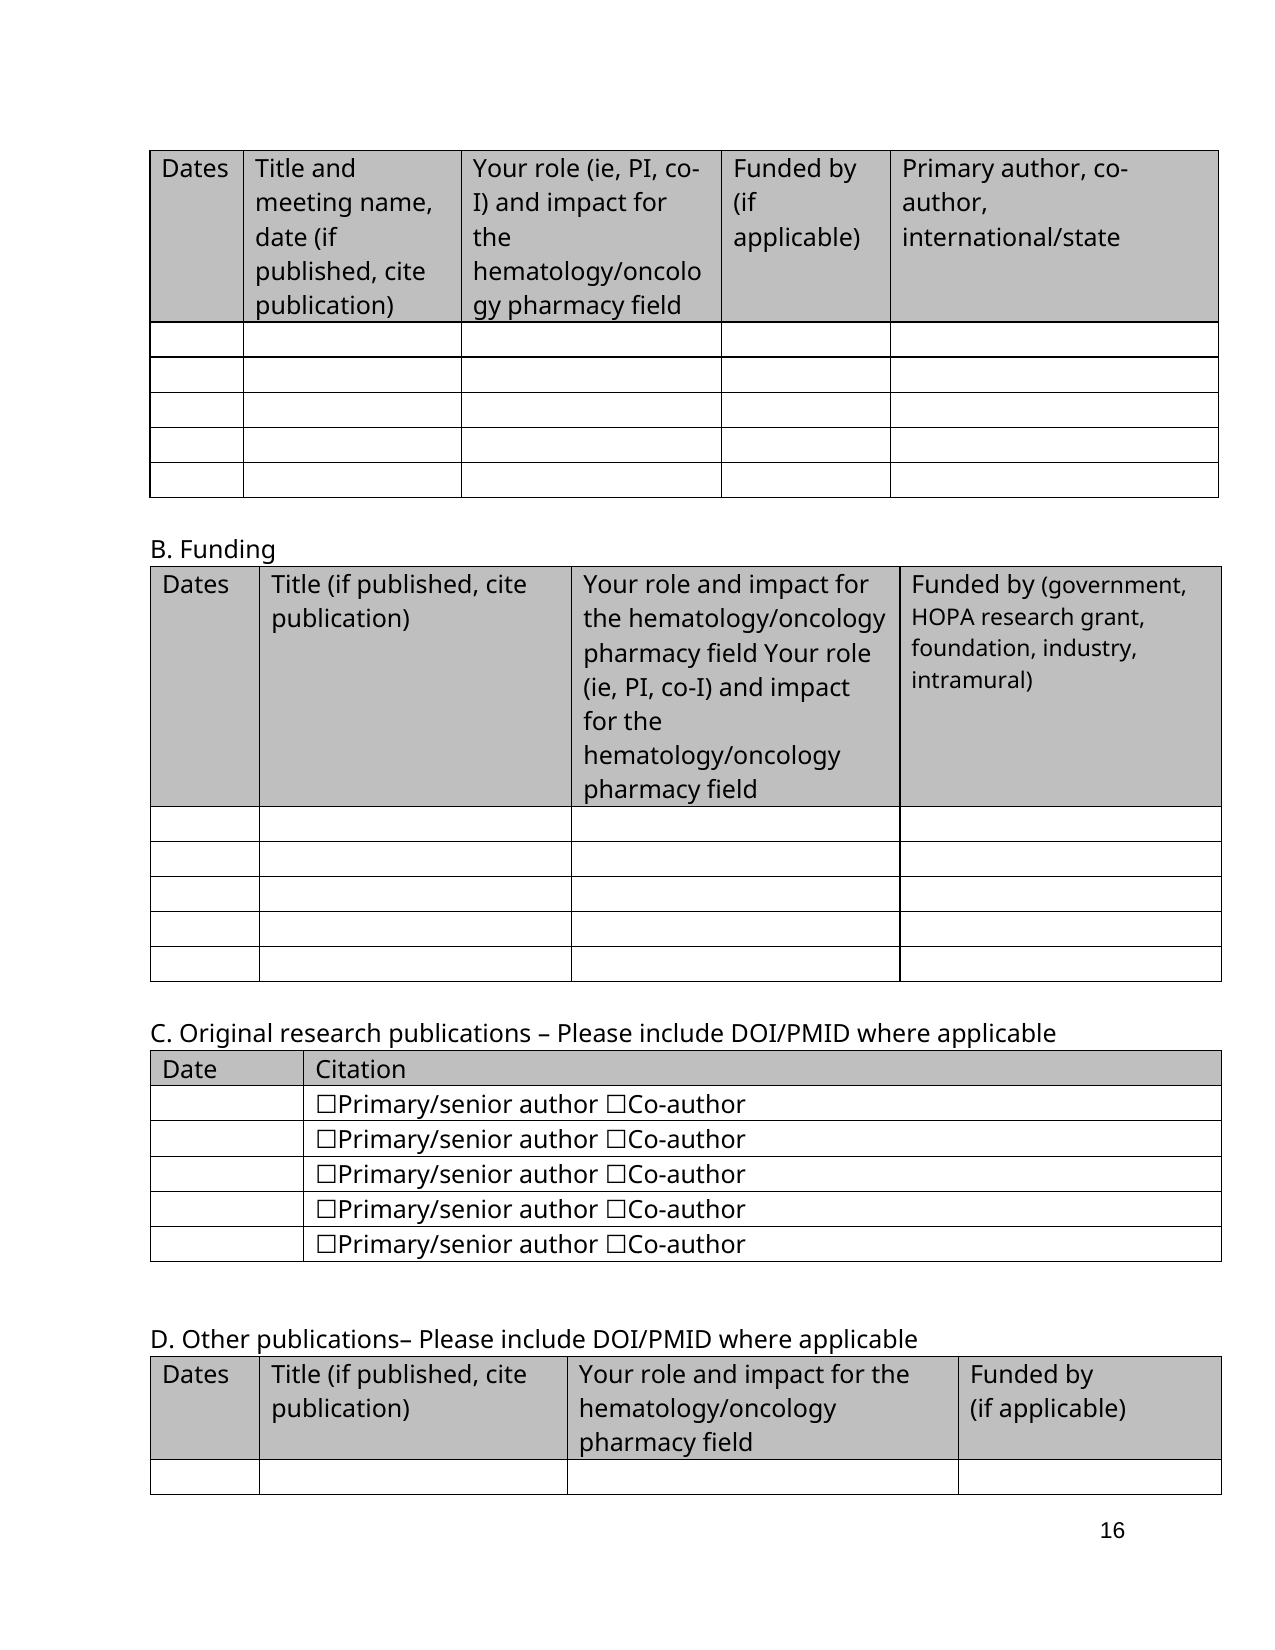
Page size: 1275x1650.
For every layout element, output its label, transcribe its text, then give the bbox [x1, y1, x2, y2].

table_cell Primary/senior author Co-author [304, 1121, 1221, 1156]
table_header Dates [151, 151, 243, 321]
table_header Title (if published, cite publication) [260, 1357, 567, 1459]
table_cell [151, 947, 259, 981]
table_cell [891, 463, 1218, 497]
table_cell [151, 323, 243, 356]
text D. Other publications– Please include DOI/PMID where applicable [150, 1322, 1125, 1356]
text C. Original research publications – Please include DOI/PMID where applicable [150, 1016, 1125, 1050]
table_cell [151, 393, 243, 427]
table_cell [151, 1121, 303, 1156]
table_cell [462, 393, 721, 427]
table_cell [722, 323, 890, 356]
table_cell Primary/senior author Co-author [304, 1157, 1221, 1191]
table_cell [722, 393, 890, 427]
table_cell [572, 842, 899, 876]
table_cell [151, 1086, 303, 1120]
table_header Funded by (if applicable) [722, 151, 890, 321]
table_header Funded by (if applicable) [959, 1357, 1221, 1459]
table_header Your role and impact for the hematology/oncology pharmacy field Your role (ie, PI, co-I) and impact for the hematology/oncology pharmacy field [572, 567, 899, 806]
table_header Your role (ie, PI, co-I) and impact for the hematology/oncology pharmacy field [462, 151, 721, 321]
table_cell [260, 877, 571, 911]
table_cell [722, 463, 890, 497]
table_header Citation [304, 1051, 1221, 1085]
table_header Title and meeting name, date (if published, cite publication) [244, 151, 461, 321]
table_header Dates [151, 567, 259, 806]
table_cell [891, 358, 1218, 392]
table_cell [151, 912, 259, 946]
table_cell [244, 463, 461, 497]
table_header Your role and impact for the hematology/oncology pharmacy field [568, 1357, 958, 1459]
table_cell [722, 428, 890, 462]
table_cell [462, 358, 721, 392]
text B. Funding [150, 532, 1125, 566]
table_cell [244, 323, 461, 356]
table_cell [260, 842, 571, 876]
table_cell [568, 1460, 958, 1494]
table_cell [901, 912, 1221, 946]
table_cell Primary/senior author Co-author [304, 1086, 1221, 1120]
table_cell [891, 323, 1218, 356]
table_cell [151, 358, 243, 392]
table_header Date [151, 1051, 303, 1085]
table_cell [244, 428, 461, 462]
table_cell [244, 393, 461, 427]
table_cell [462, 323, 721, 356]
table_cell [260, 912, 571, 946]
table_cell [151, 807, 259, 841]
table_cell [901, 807, 1221, 841]
table_cell [901, 842, 1221, 876]
table_cell [244, 358, 461, 392]
table_cell [572, 807, 899, 841]
table_header Primary author, co-author, international/state [891, 151, 1218, 321]
table_cell [260, 947, 571, 981]
table_cell [901, 947, 1221, 981]
table_cell [572, 912, 899, 946]
table_cell [151, 1192, 303, 1226]
table_cell [891, 393, 1218, 427]
table_cell [901, 877, 1221, 911]
table_cell [572, 947, 899, 981]
table_cell [959, 1460, 1221, 1494]
table_cell Primary/senior author Co-author [304, 1192, 1221, 1226]
table_cell Primary/senior author Co-author [304, 1227, 1221, 1261]
table_header Title (if published, cite publication) [260, 567, 571, 806]
table_cell [151, 842, 259, 876]
table_cell [260, 1460, 567, 1494]
table_cell [572, 877, 899, 911]
table_cell [151, 1157, 303, 1191]
table_header Funded by (government, HOPA research grant, foundation, industry, intramural) [901, 567, 1221, 806]
table_header Dates [151, 1357, 259, 1459]
table_cell [151, 877, 259, 911]
table_cell [151, 1227, 303, 1261]
table_cell [151, 1460, 259, 1494]
table_cell [151, 463, 243, 497]
table_cell [260, 807, 571, 841]
table_cell [891, 428, 1218, 462]
table_cell [462, 463, 721, 497]
table_cell [462, 428, 721, 462]
table_cell [151, 428, 243, 462]
table_cell [722, 358, 890, 392]
